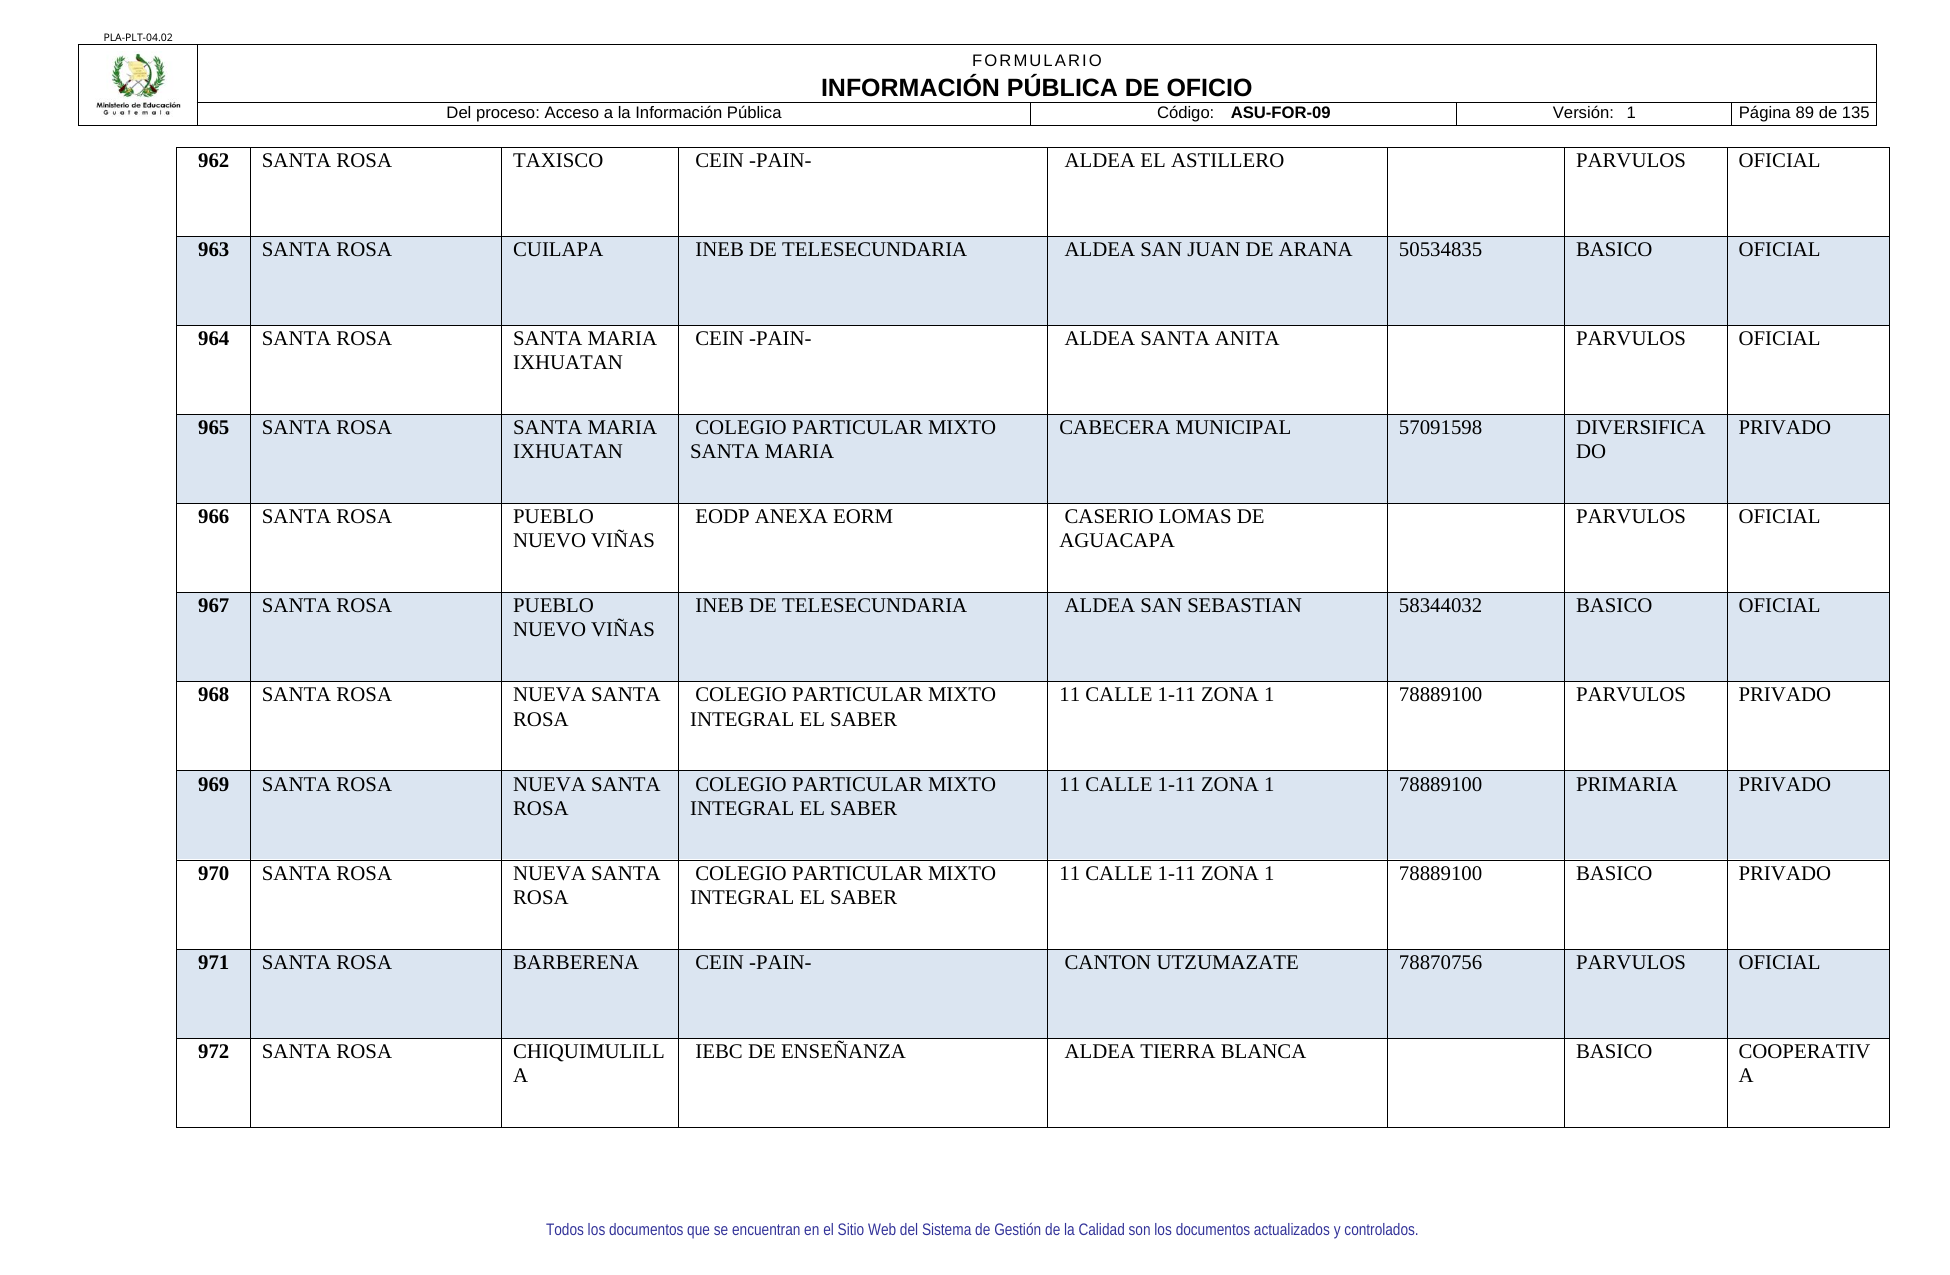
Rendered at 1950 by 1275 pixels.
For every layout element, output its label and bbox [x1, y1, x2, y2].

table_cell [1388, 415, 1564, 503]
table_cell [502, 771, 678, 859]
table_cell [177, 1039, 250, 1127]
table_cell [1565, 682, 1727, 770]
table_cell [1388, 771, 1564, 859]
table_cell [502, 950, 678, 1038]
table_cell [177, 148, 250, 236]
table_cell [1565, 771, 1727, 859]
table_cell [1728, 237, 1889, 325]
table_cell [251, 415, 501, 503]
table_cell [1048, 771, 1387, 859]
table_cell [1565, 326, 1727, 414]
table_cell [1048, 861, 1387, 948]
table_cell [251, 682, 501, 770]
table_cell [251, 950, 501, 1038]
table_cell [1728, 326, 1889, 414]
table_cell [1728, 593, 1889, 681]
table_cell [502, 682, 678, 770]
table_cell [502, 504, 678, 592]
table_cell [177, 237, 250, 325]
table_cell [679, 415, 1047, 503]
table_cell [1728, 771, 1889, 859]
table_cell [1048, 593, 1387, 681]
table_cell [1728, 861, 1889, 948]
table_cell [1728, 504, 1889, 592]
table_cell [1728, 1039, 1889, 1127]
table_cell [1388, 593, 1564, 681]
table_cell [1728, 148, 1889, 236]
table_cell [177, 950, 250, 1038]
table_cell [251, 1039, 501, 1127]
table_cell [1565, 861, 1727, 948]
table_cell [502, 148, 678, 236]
picture [95, 51, 181, 117]
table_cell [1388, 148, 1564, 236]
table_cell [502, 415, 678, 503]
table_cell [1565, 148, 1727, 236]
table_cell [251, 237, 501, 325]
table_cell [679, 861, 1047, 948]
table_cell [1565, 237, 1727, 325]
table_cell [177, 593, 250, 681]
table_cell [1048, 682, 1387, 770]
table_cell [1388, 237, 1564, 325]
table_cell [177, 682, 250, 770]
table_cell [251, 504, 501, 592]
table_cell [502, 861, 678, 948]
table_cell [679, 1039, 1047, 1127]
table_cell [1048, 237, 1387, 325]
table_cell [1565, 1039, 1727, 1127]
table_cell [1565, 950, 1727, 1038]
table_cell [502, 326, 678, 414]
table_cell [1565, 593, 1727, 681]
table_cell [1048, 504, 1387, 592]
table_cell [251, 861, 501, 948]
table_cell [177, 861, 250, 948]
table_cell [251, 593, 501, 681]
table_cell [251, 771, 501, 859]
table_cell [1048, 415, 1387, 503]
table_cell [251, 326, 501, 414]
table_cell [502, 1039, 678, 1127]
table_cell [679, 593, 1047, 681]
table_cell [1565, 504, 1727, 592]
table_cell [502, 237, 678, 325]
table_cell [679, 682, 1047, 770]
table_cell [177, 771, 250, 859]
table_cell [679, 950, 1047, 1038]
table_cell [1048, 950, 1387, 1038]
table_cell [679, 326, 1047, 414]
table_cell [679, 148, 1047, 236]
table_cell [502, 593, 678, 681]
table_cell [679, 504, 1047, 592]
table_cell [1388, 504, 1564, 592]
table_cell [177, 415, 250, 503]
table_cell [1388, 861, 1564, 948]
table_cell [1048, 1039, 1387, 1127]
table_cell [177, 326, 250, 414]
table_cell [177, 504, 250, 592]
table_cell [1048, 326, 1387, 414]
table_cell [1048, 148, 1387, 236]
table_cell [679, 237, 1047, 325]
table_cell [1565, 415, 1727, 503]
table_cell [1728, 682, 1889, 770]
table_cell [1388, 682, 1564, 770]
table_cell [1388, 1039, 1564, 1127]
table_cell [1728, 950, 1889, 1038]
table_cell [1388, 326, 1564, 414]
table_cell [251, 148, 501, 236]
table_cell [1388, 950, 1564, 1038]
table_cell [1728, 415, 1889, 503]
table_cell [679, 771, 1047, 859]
